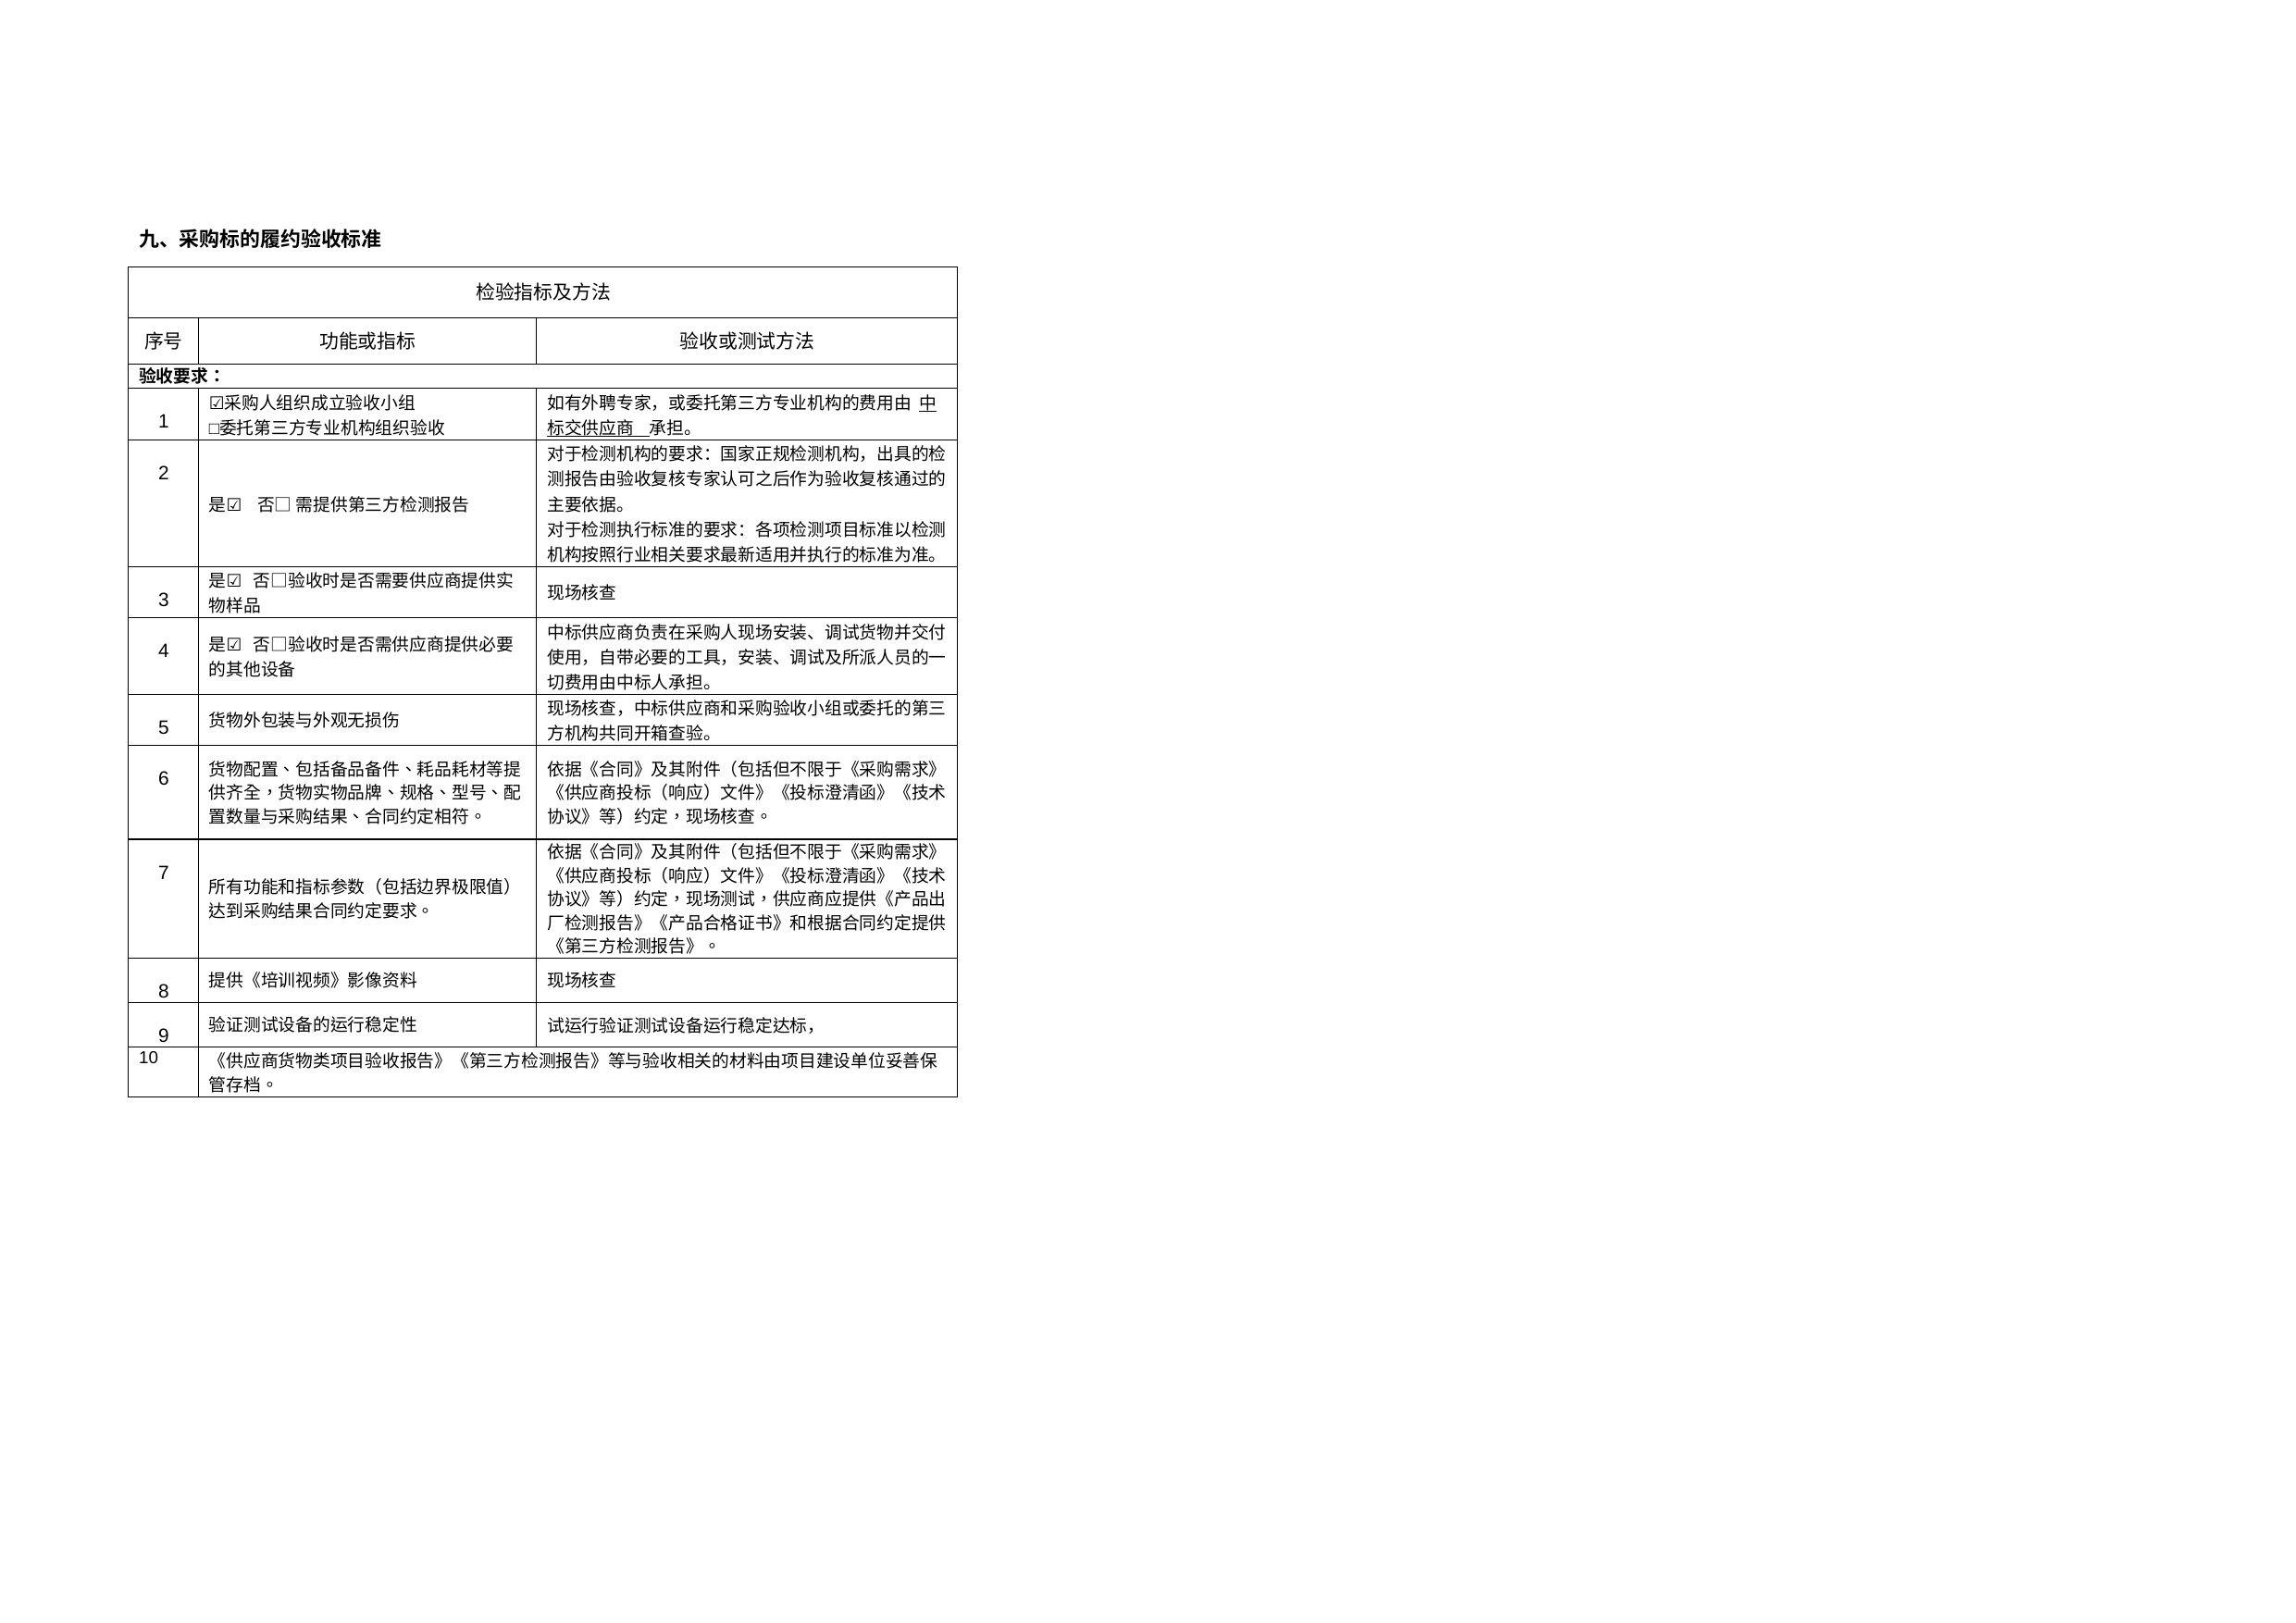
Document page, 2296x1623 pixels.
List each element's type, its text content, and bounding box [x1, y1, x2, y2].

table_cell ☑采购人组织成立验收小组 □委托第三方专业机构组织验收 [199, 389, 536, 440]
table_cell 1 [129, 389, 198, 440]
table_cell 货物配置、包括备品备件、耗品耗材等提供齐全，货物实物品牌、规格、型号、配置数量与采购结果、合同约定相符。 [199, 746, 536, 838]
table_cell 是☑ 否□验收时是否需要供应商提供实物样品 [199, 567, 536, 617]
table_cell 8 [129, 959, 198, 1002]
table_cell 依据《合同》及其附件（包括但不限于《采购需求》《供应商投标（响应）文件》《投标澄清函》《技术协议》等）约定，现场核查。 [537, 746, 957, 838]
table_cell 7 [129, 840, 198, 958]
table_cell 9 [129, 1003, 198, 1047]
table_cell 《供应商货物类项目验收报告》《第三方检测报告》等与验收相关的材料由项目建设单位妥善保管存档。 [199, 1047, 957, 1096]
table_cell 现场核查 [537, 567, 957, 617]
table_cell 现场核查，中标供应商和采购验收小组或委托的第三方机构共同开箱查验。 [537, 695, 957, 745]
table_cell 中标供应商负责在采购人现场安装、调试货物并交付使用，自带必要的工具，安装、调试及所派人员的一切费用由中标人承担。 [537, 618, 957, 694]
table_cell 货物外包装与外观无损伤 [199, 695, 536, 745]
table_cell 2 [129, 440, 198, 566]
table_cell 现场核查 [537, 959, 957, 1002]
table_cell 6 [129, 746, 198, 838]
table_cell 序号 [129, 318, 198, 364]
table_cell 验证测试设备的运行稳定性 [199, 1003, 536, 1047]
list 九、采购标的履约验收标准 [139, 223, 2156, 252]
table_cell 4 [129, 618, 198, 694]
table_cell 对于检测机构的要求：国家正规检测机构，出具的检测报告由验收复核专家认可之后作为验收复核通过的主要依据。 对于检测执行标准的要求：各项检测项目标准以检测机构按照行业相关要求最新适用并执行的标准为准。 [537, 440, 957, 566]
table_cell 10 [129, 1047, 198, 1096]
table_cell 如有外聘专家，或委托第三方专业机构的费用由 中标交供应商 承担。 [537, 389, 957, 440]
table_cell 3 [129, 567, 198, 617]
table_cell 依据《合同》及其附件（包括但不限于《采购需求》《供应商投标（响应）文件》《投标澄清函》《技术协议》等）约定，现场测试，供应商应提供《产品出厂检测报告》《产品合格证书》和根据合同约定提供《第三方检测报告》。 [537, 840, 957, 958]
table_cell 所有功能和指标参数（包括边界极限值）达到采购结果合同约定要求。 [199, 840, 536, 958]
table_cell 验收要求： [129, 365, 957, 388]
table_cell 是☑ 否□ 需提供第三方检测报告 [199, 440, 536, 566]
table_cell 功能或指标 [199, 318, 536, 364]
table_cell 验收或测试方法 [537, 318, 957, 364]
table_cell 是☑ 否□验收时是否需供应商提供必要的其他设备 [199, 618, 536, 694]
table_header 检验指标及方法 [129, 267, 957, 316]
table_cell 提供《培训视频》影像资料 [199, 959, 536, 1002]
table_cell 试运行验证测试设备运行稳定达标， [537, 1003, 957, 1047]
table_cell 5 [129, 695, 198, 745]
